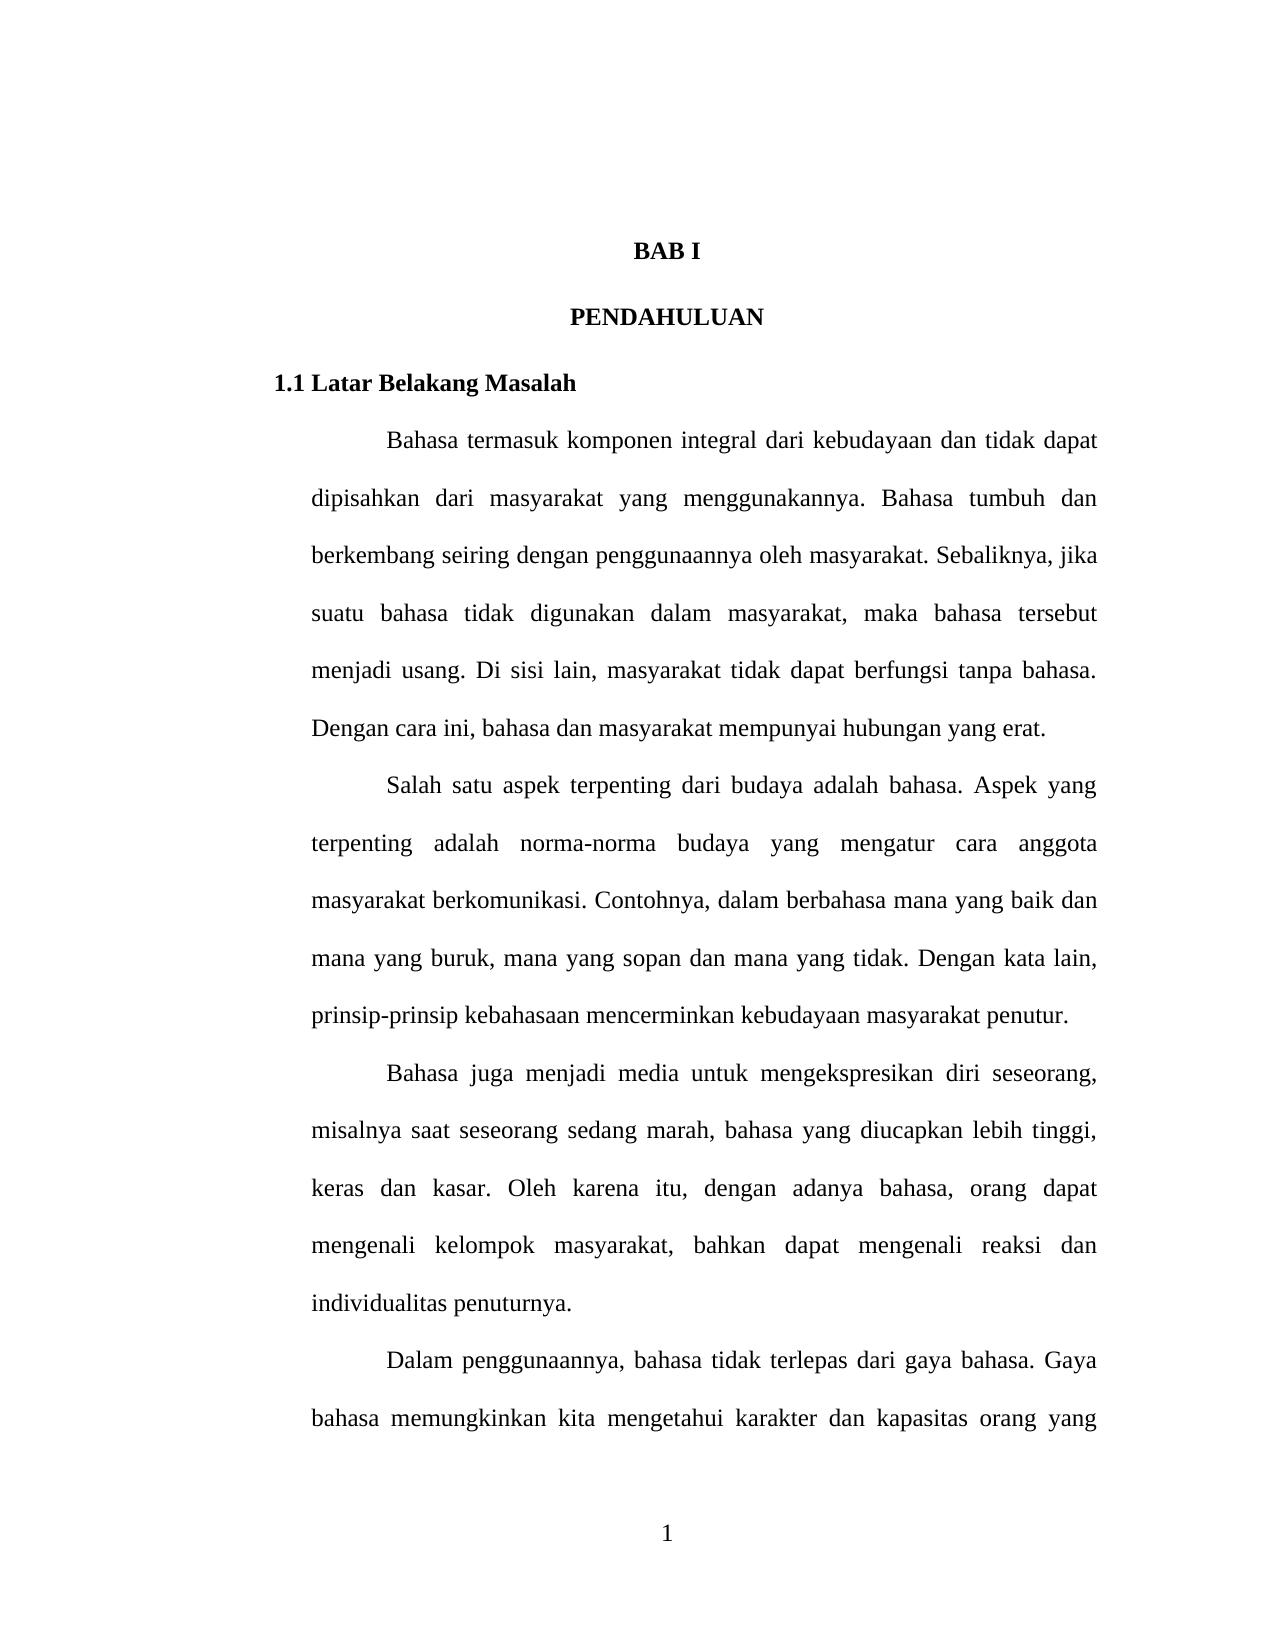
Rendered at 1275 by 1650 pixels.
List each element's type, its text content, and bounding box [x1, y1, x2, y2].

list Bahasa juga menjadi media untuk mengekspresikan diri seseorang, misalnya saat seseorang sedang marah, bahasa yang diucapkan lebih tinggi, keras dan kasar. Oleh karena itu, dengan adanya bahasa, orang dapat mengenali kelompok masyarakat, bahkan dapat mengenali reaksi dan individualitas penuturnya. [311, 1058, 1098, 1317]
list Salah satu aspek terpenting dari budaya adalah bahasa. Aspek yang terpenting adalah norma-norma budaya yang mengatur cara anggota masyarakat berkomunikasi. Contohnya, dalam berbahasa mana yang baik dan mana yang buruk, mana yang sopan dan mana yang tidak. Dengan kata lain, prinsip-prinsip kebahasaan mencerminkan kebudayaan masyarakat penutur. [311, 770, 1098, 1029]
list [311, 1345, 1098, 1432]
text PENDAHULUAN [236, 302, 1098, 331]
list Bahasa termasuk komponen integral dari kebudayaan dan tidak dapat dipisahkan dari masyarakat yang menggunakannya. Bahasa tumbuh dan berkembang seiring dengan penggunaannya oleh masyarakat. Sebaliknya, jika suatu bahasa tidak digunakan dalam masyarakat, maka bahasa tersebut menjadi usang. Di sisi lain, masyarakat tidak dapat berfungsi tanpa bahasa. Dengan cara ini, bahasa dan masyarakat mempunyai hubungan yang erat. [311, 425, 1098, 742]
text BAB I [236, 236, 1098, 265]
list Latar Belakang Masalah [274, 368, 1098, 397]
